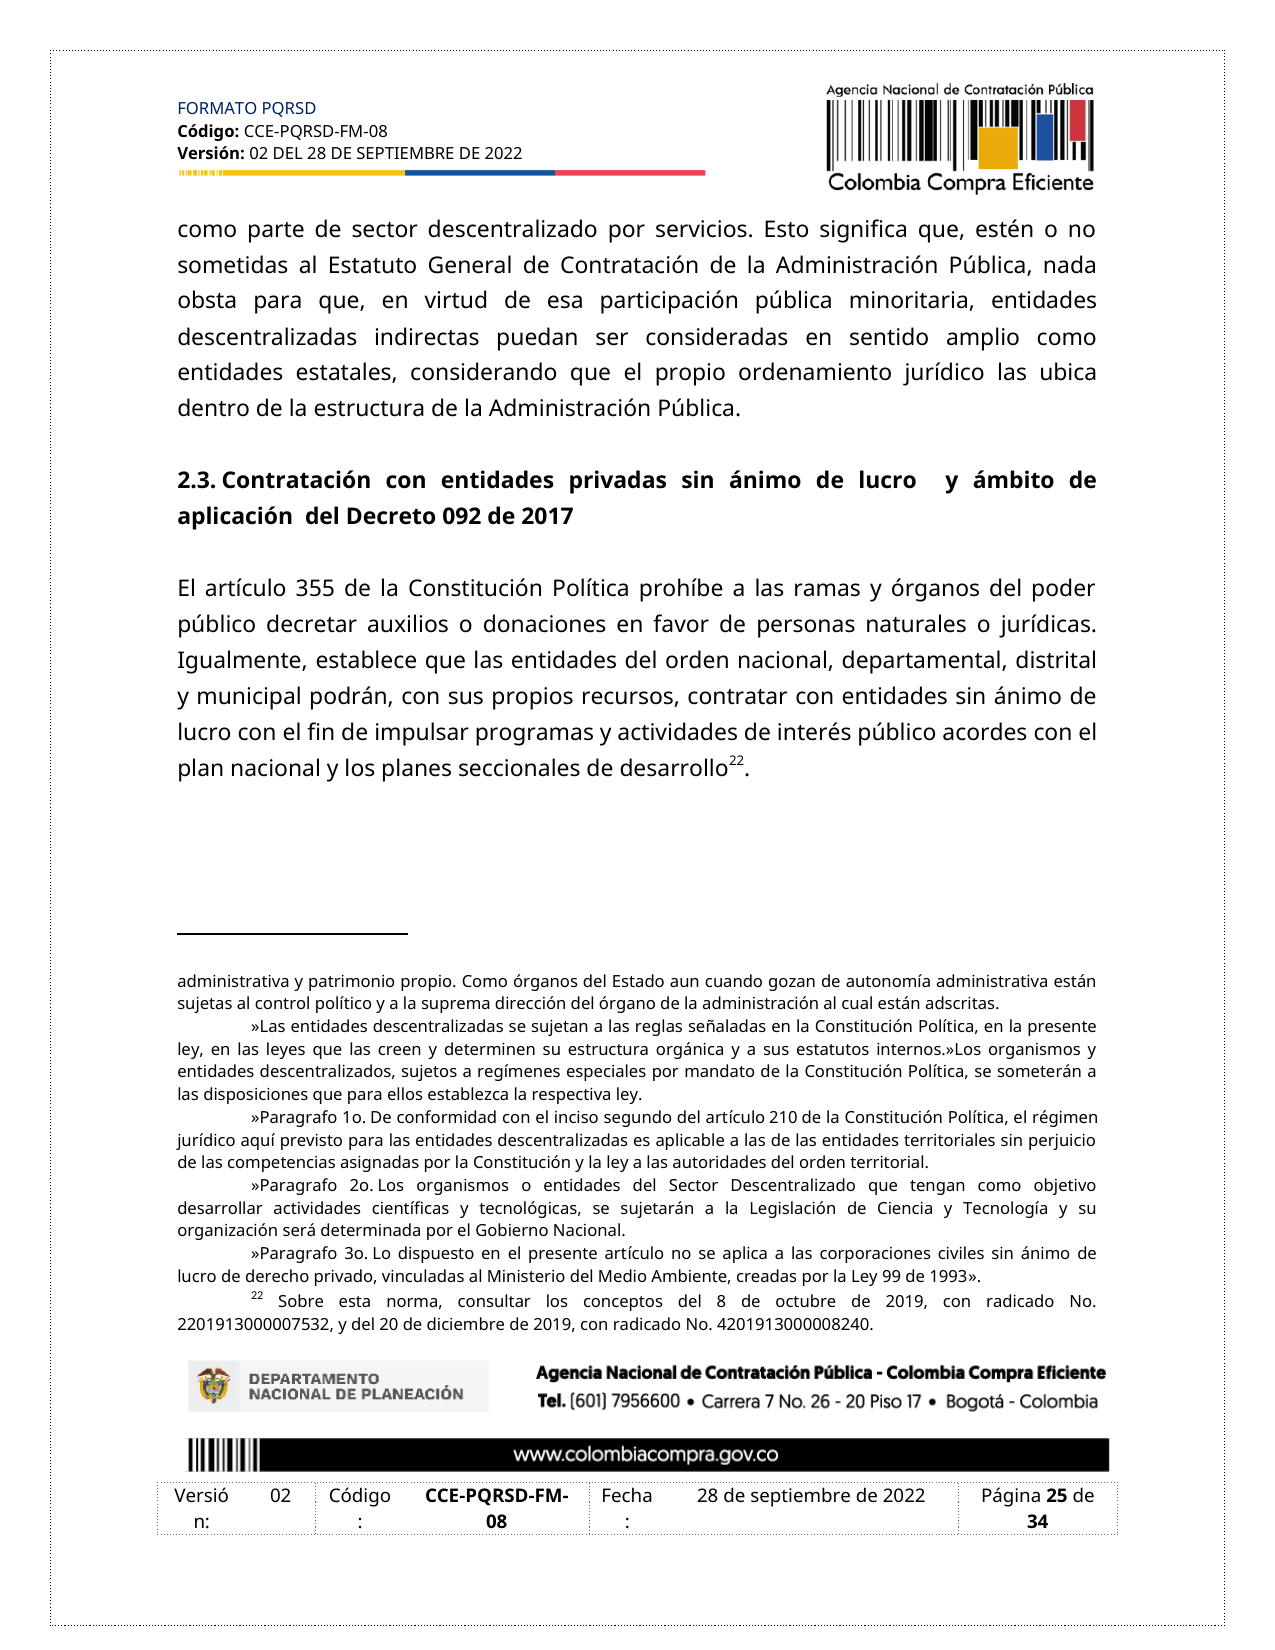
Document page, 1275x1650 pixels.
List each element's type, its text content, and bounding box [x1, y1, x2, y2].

picture [826, 83, 1098, 195]
picture [177, 165, 709, 178]
picture [177, 1335, 1119, 1482]
text En todo caso debe aclararse que, el hecho de que las entidades descentralizadas indirectas con participación pública minoritaria no sean consideradas entidades estatales a luz del artículo 2-1 de la Ley 80 de 1993 no significa que no entidades estatales. Esto como quiera que estas asociaciones son una expresión de la descentralización administrativa, por cuanto hacen parte de las demás entidades de naturaleza especial creadas o autorizadas por la ley, las cuales se encuentran previstas en los artículos 38, literal g) y 68 de la Ley 489 de 1998, como parte de sector descentralizado por servicios. Esto significa que, estén o no sometidas al Estatuto General de Contratación de la Administración Pública, nada obsta para que, en virtud de esa participación pública minoritaria, entidades descentralizadas indirectas puedan ser consideradas en sentido amplio como entidades estatales, considerando que el propio ordenamiento jurídico las ubica dentro de la estructura de la Administración Pública. [177, 213, 1098, 423]
text El artículo 355 de la Constitución Política prohíbe a las ramas y órganos del poder público decretar auxilios o donaciones en favor de personas naturales o jurídicas. Igualmente, establece que las entidades del orden nacional, departamental, distrital y municipal podrán, con sus propios recursos, contratar con entidades sin ánimo de lucro con el fin de impulsar programas y actividades de interés público acordes con el plan nacional y los planes seccionales de desarrollo. [177, 572, 1098, 783]
text 2.3. Contratación con entidades privadas sin ánimo de lucro y ámbito de aplicación del Decreto 092 de 2017 [177, 464, 1098, 531]
